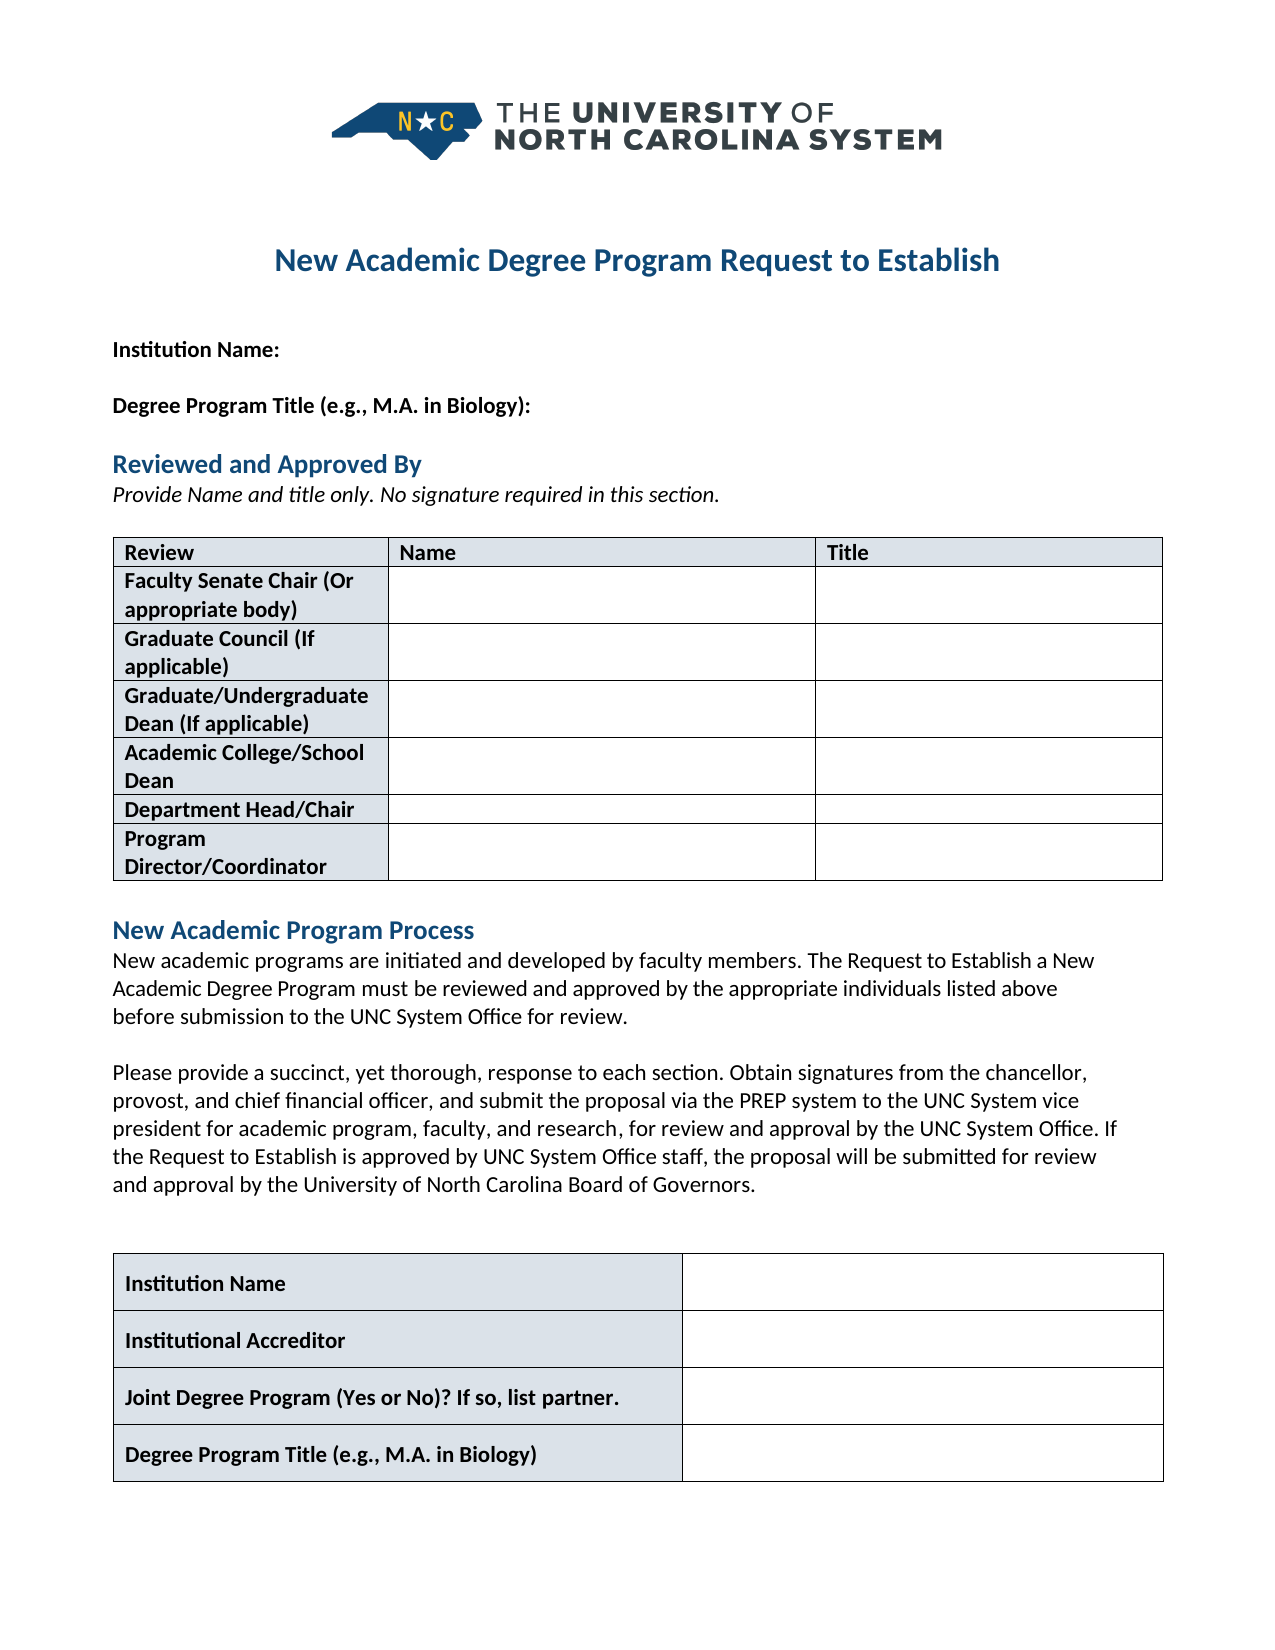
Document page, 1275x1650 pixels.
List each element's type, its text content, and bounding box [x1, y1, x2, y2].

table_cell [683, 1368, 1163, 1424]
table_cell [683, 1311, 1163, 1367]
table_cell Degree Program Title (e.g., M.A. in Biology) [114, 1425, 682, 1481]
table_cell Graduate Council (If applicable) [114, 624, 388, 680]
table_cell Graduate/Undergraduate Dean (If applicable) [114, 681, 388, 737]
table_header Review [114, 538, 388, 566]
table_header Name [389, 538, 815, 566]
table_cell [389, 567, 815, 623]
table_cell [816, 738, 1162, 794]
table_cell [816, 795, 1162, 823]
table_cell [816, 681, 1162, 737]
table_cell Joint Degree Program (Yes or No)? If so, list partner. [114, 1368, 682, 1424]
text New academic programs are initiated and developed by faculty members. The Request to Establish a New Academic Degree Program must be reviewed and approved by the appropriate individuals listed above before submission to the UNC System Office for review. [112, 946, 1125, 1030]
table_header Institution Name [114, 1254, 682, 1310]
table_header [683, 1254, 1163, 1310]
table_cell [683, 1425, 1163, 1481]
table_cell Academic College/School Dean [114, 738, 388, 794]
text Provide Name and title only. No signature required in this section. [112, 481, 1162, 508]
table_cell Department Head/Chair [114, 795, 388, 823]
subtitle New Academic Degree Program Request to Establish [112, 239, 1162, 279]
table_cell [389, 795, 815, 823]
text Reviewed and Approved By [112, 447, 1162, 481]
table_cell Program Director/Coordinator [114, 824, 388, 880]
table_cell Institutional Accreditor [114, 1311, 682, 1367]
table_cell [816, 824, 1162, 880]
table_cell [389, 681, 815, 737]
picture [276, 84, 999, 186]
table_cell Faculty Senate Chair (Or appropriate body) [114, 567, 388, 623]
text Degree Program Title (e.g., M.A. in Biology): [112, 391, 1162, 419]
table_cell [389, 824, 815, 880]
text New Academic Program Process [112, 913, 1164, 946]
table_cell [816, 624, 1162, 680]
table_cell [816, 567, 1162, 623]
text Please provide a succinct, yet thorough, response to each section. Obtain signatures from the chancellor, provost, and chief financial officer, and submit the proposal via the PREP system to the UNC System vice president for academic program, faculty, and research, for review and approval by the UNC System Office. If the Request to Establish is approved by UNC System Office staff, the proposal will be submitted for review and approval by the University of North Carolina Board of Governors. [112, 1058, 1125, 1198]
table_header Title [816, 538, 1162, 566]
table_cell [389, 624, 815, 680]
table_cell [389, 738, 815, 794]
text Institution Name: [112, 335, 1162, 363]
